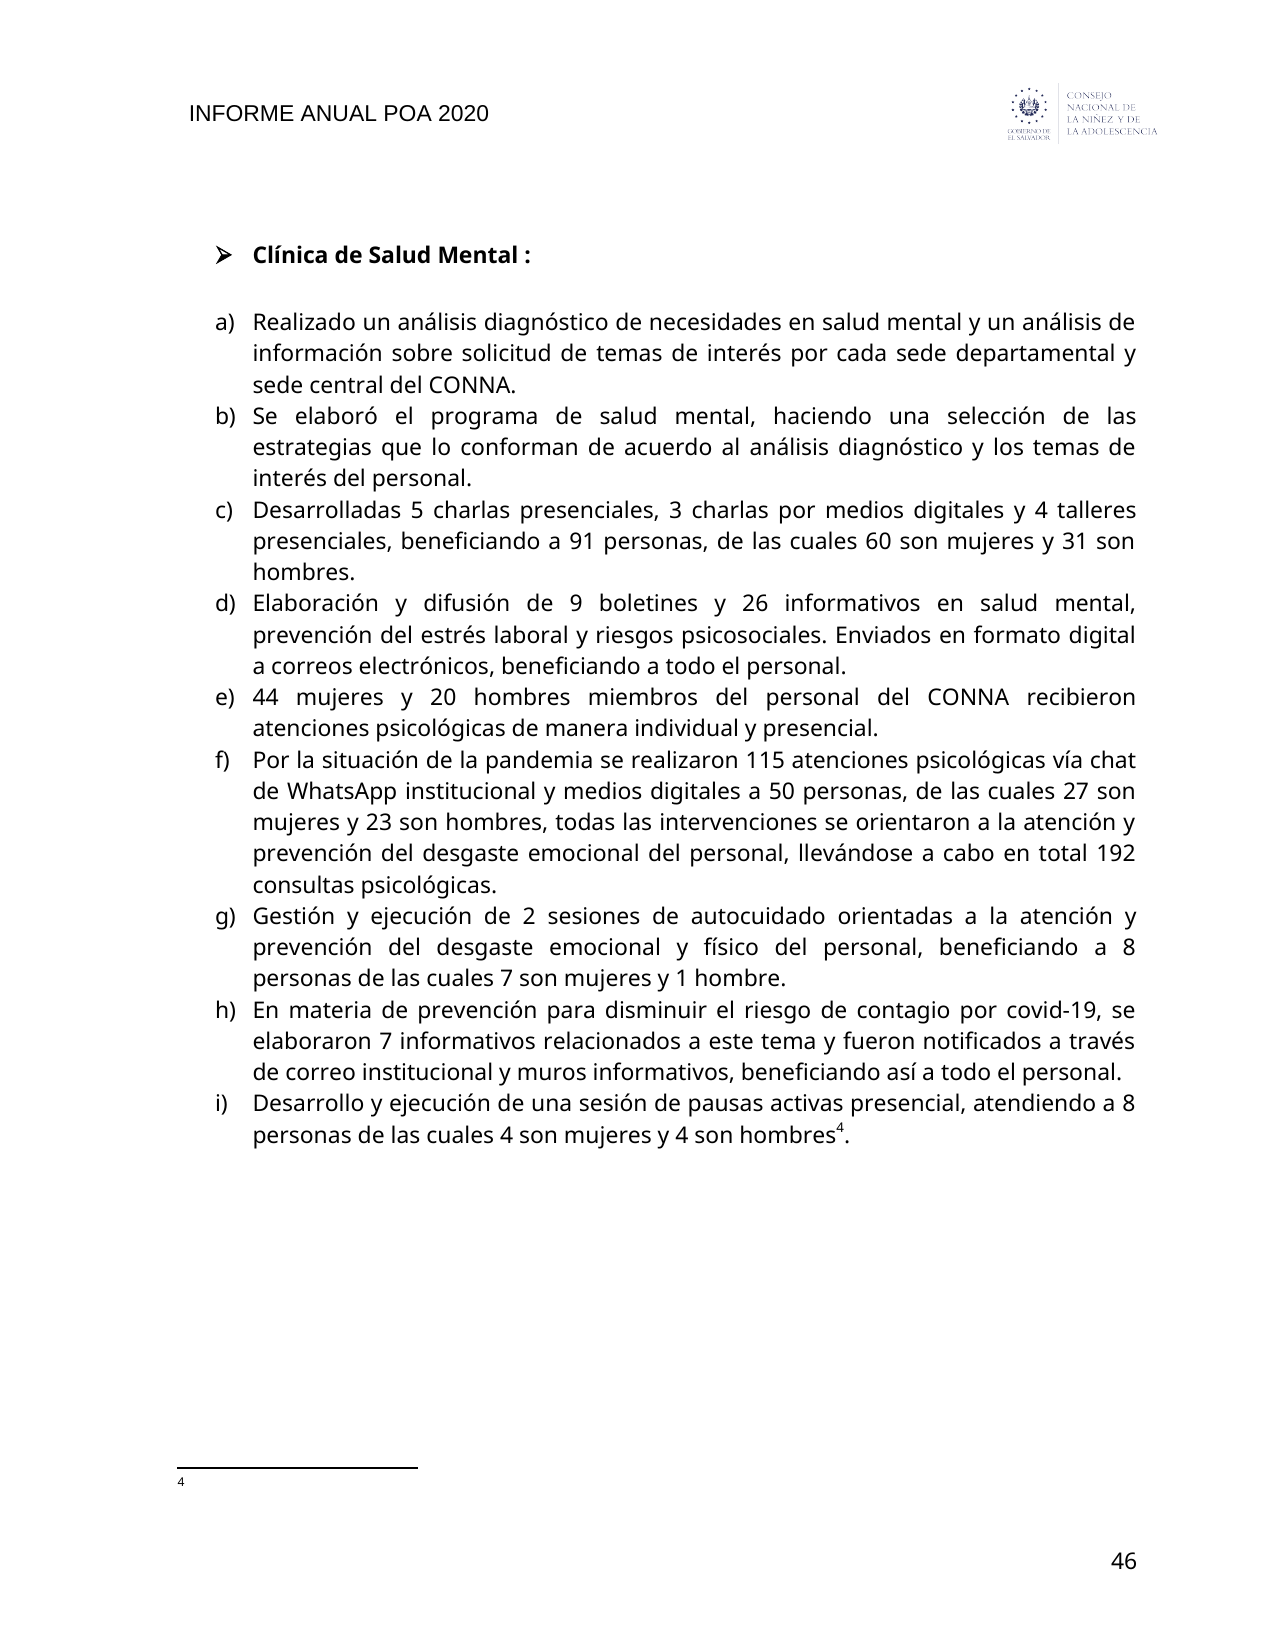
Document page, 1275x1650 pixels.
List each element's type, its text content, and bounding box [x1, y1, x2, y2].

list Se elaboró el programa de salud mental, haciendo una selección de las estrategias que lo conforman de acuerdo al análisis diagnóstico y los temas de interés del personal. [215, 400, 1137, 494]
list Elaboración y difusión de 9 boletines y 26 informativos en salud mental, prevención del estrés laboral y riesgos psicosociales. Enviados en formato digital a correos electrónicos, beneficiando a todo el personal. [215, 587, 1137, 681]
list Por la situación de la pandemia se realizaron 115 atenciones psicológicas vía chat de WhatsApp institucional y medios digitales a 50 personas, de las cuales 27 son mujeres y 23 son hombres, todas las intervenciones se orientaron a la atención y prevención del desgaste emocional del personal, llevándose a cabo en total 192 consultas psicológicas. [215, 744, 1137, 900]
list Clínica de Salud Mental : [215, 239, 1137, 270]
list Desarrolladas 5 charlas presenciales, 3 charlas por medios digitales y 4 talleres presenciales, beneficiando a 91 personas, de las cuales 60 son mujeres y 31 son hombres. [215, 494, 1137, 587]
list Gestión y ejecución de 2 sesiones de autocuidado orientadas a la atención y prevención del desgaste emocional y físico del personal, beneficiando a 8 personas de las cuales 7 son mujeres y 1 hombre. [215, 900, 1137, 994]
picture [998, 73, 1166, 154]
list En materia de prevención para disminuir el riesgo de contagio por covid-19, se elaboraron 7 informativos relacionados a este tema y fueron notificados a través de correo institucional y muros informativos, beneficiando así a todo el personal. [215, 994, 1137, 1087]
list Realizado un análisis diagnóstico de necesidades en salud mental y un análisis de información sobre solicitud de temas de interés por cada sede departamental y sede central del CONNA. [215, 306, 1137, 400]
list 44 mujeres y 20 hombres miembros del personal del CONNA recibieron atenciones psicológicas de manera individual y presencial. [215, 681, 1137, 744]
list Desarrollo y ejecución de una sesión de pausas activas presencial, atendiendo a 8 personas de las cuales 4 son mujeres y 4 son hombres. [215, 1087, 1137, 1150]
